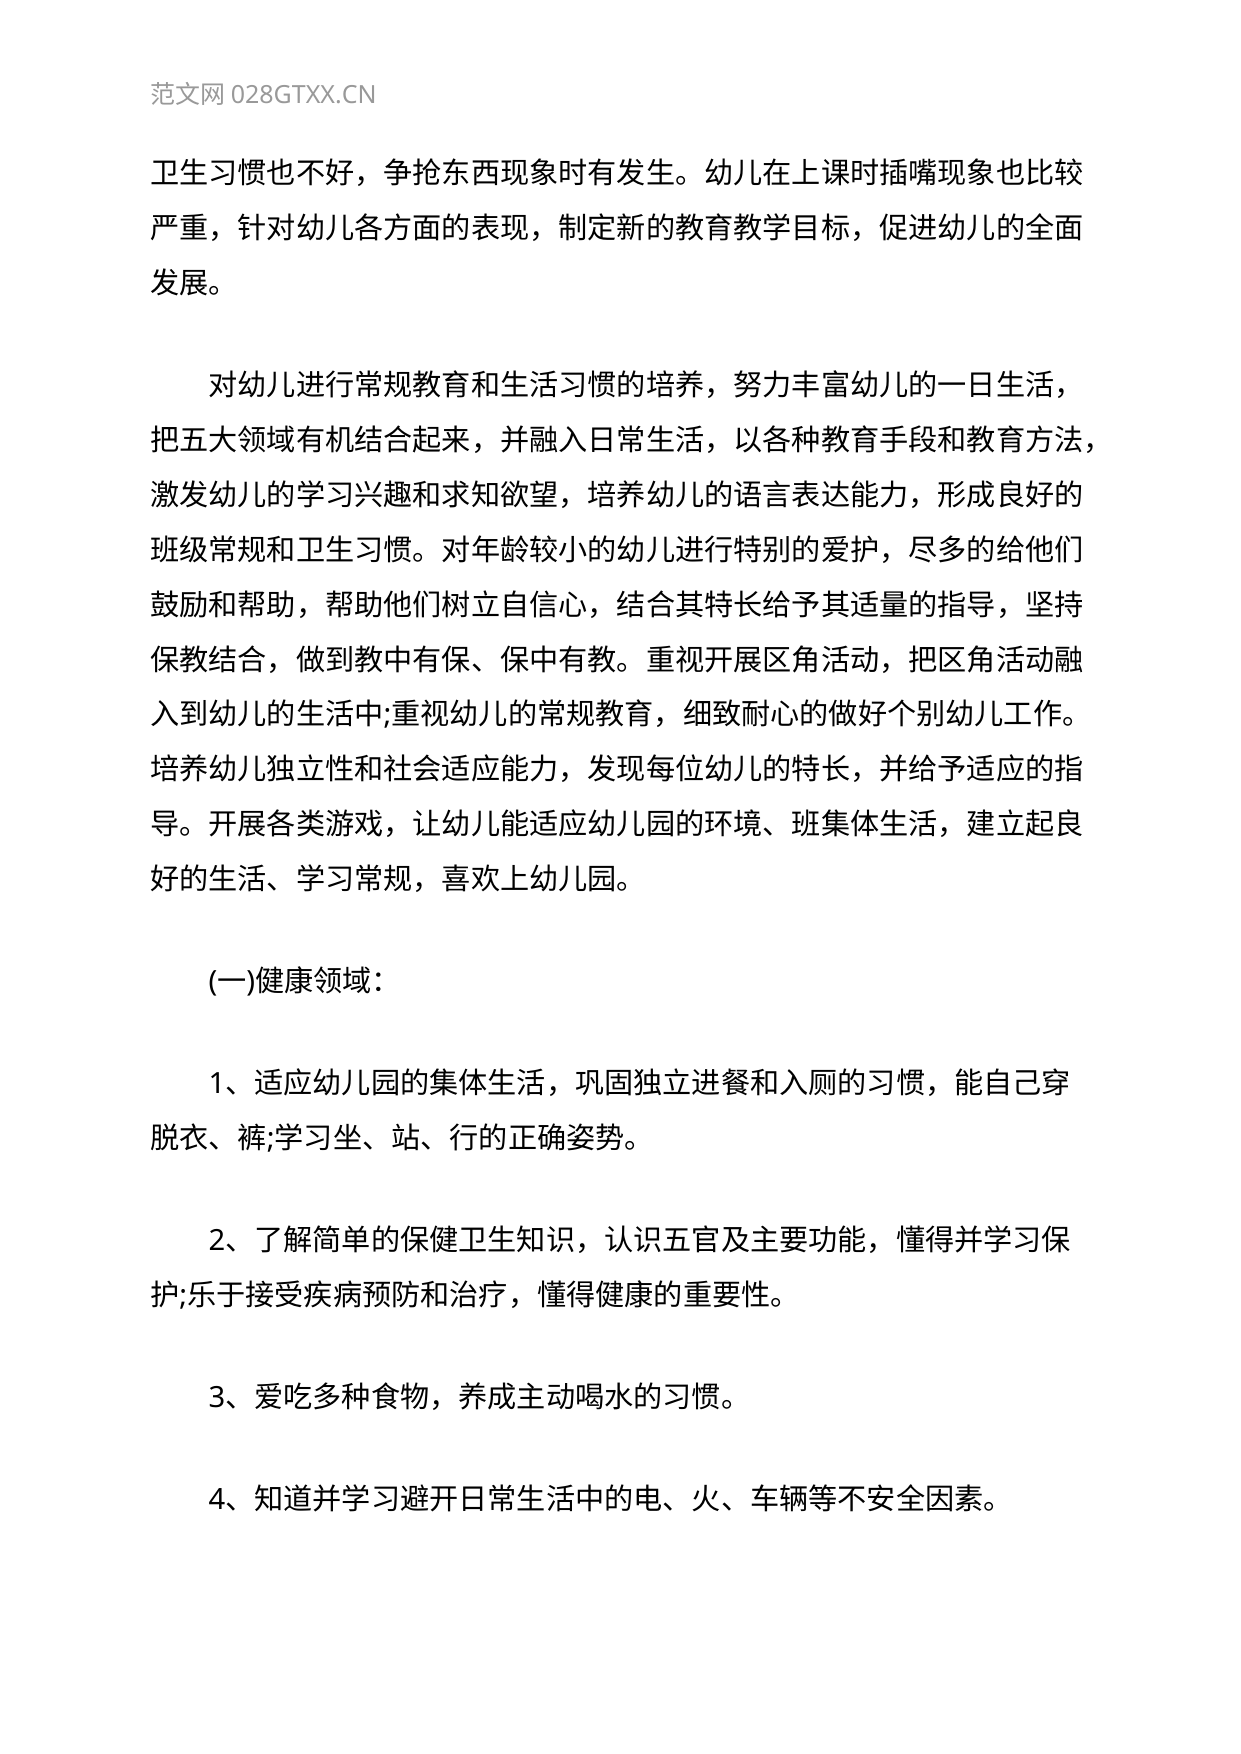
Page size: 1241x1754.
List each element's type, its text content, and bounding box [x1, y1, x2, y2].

text 对幼儿进行常规教育和生活习惯的培养，努力丰富幼儿的一日生活，把五大领域有机结合起来，并融入日常生活，以各种教育手段和教育方法，激发幼儿的学习兴趣和求知欲望，培养幼儿的语言表达能力，形成良好的班级常规和卫生习惯。对年龄较小的幼儿进行特别的爱护，尽多的给他们鼓励和帮助，帮助他们树立自信心，结合其特长给予其适量的指导，坚持保教结合，做到教中有保、保中有教。重视开展区角活动，把区角活动融入到幼儿的生活中;重视幼儿的常规教育，细致耐心的做好个别幼儿工作。培养幼儿独立性和社会适应能力，发现每位幼儿的特长，并给予适应的指导。开展各类游戏，让幼儿能适应幼儿园的环境、班集体生活，建立起良好的生活、学习常规，喜欢上幼儿园。 [150, 362, 1090, 898]
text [150, 150, 1090, 302]
text (一)健康领域： [150, 957, 1090, 1000]
text 3、爱吃多种食物，养成主动喝水的习惯。 [150, 1373, 1090, 1416]
text 4、知道并学习避开日常生活中的电、火、车辆等不安全因素。 [150, 1475, 1090, 1518]
text 1、适应幼儿园的集体生活，巩固独立进餐和入厕的习惯，能自己穿脱衣、裤;学习坐、站、行的正确姿势。 [150, 1059, 1090, 1157]
text 2、了解简单的保健卫生知识，认识五官及主要功能，懂得并学习保护;乐于接受疾病预防和治疗，懂得健康的重要性。 [150, 1216, 1090, 1314]
